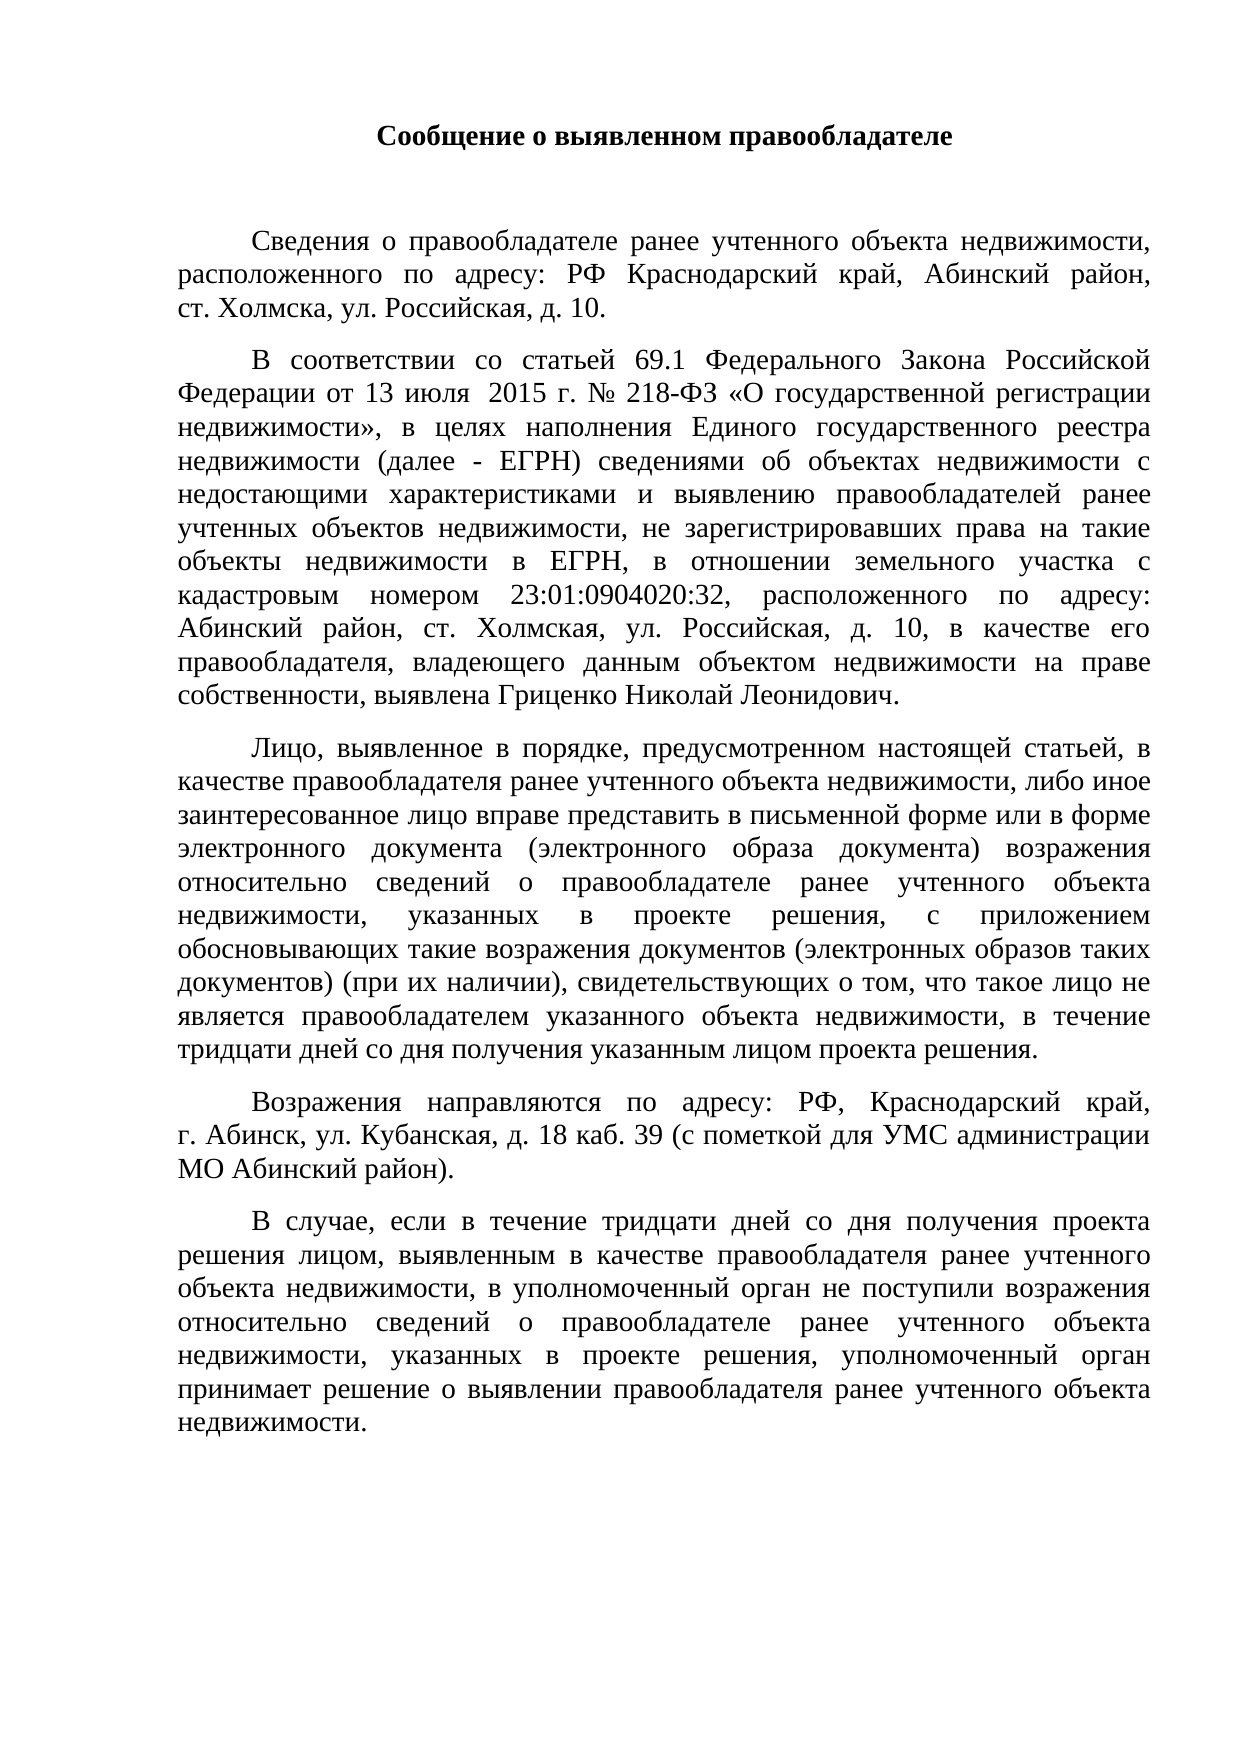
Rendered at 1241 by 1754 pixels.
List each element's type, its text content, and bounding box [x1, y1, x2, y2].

text В случае, если в течение тридцати дней со дня получения проекта решения лицом, выявленным в качестве правообладателя ранее учтенного объекта недвижимости, в уполномоченный орган не поступили возражения относительно сведений о правообладателе ранее учтенного объекта недвижимости, указанных в проекте решения, уполномоченный орган принимает решение о выявлении правообладателя ранее учтенного объекта недвижимости. [177, 1203, 1152, 1438]
text В соответствии со статьей 69.1 Федерального Закона Российской Федерации от 13 июля 2015 г. № 218-ФЗ «О государственной регистрации недвижимости», в целях наполнения Единого государственного реестра недвижимости (далее - ЕГРН) сведениями об объектах недвижимости с недостающими характеристиками и выявлению правообладателей ранее учтенных объектов недвижимости, не зарегистрировавших права на такие объекты недвижимости в ЕГРН, в отношении земельного участка с кадастровым номером 23:01:0904020:32, расположенного по адресу: Абинский район, ст. Холмская, ул. Российская, д. 10, в качестве его правообладателя, владеющего данным объектом недвижимости на праве собственности, выявлена Гриценко Николай Леонидович. [177, 342, 1152, 711]
text Сообщение о выявленном правообладателе [177, 118, 1152, 152]
text Сведения о правообладателе ранее учтенного объекта недвижимости, расположенного по адресу: РФ Краснодарский край, Абинский район, ст. Холмска, ул. Российская, д. 10. [177, 223, 1152, 323]
text Лицо, выявленное в порядке, предусмотренном настоящей статьей, в качестве правообладателя ранее учтенного объекта недвижимости, либо иное заинтересованное лицо вправе представить в письменной форме или в форме электронного документа (электронного образа документа) возражения относительно сведений о правообладателе ранее учтенного объекта недвижимости, указанных в проекте решения, с приложением обосновывающих такие возражения документов (электронных образов таких документов) (при их наличии), свидетельствующих о том, что такое лицо не является правообладателем указанного объекта недвижимости, в течение тридцати дней со дня получения указанным лицом проекта решения. [177, 730, 1152, 1065]
text Возражения направляются по адресу: РФ, Краснодарский край, г. Абинск, ул. Кубанская, д. 18 каб. 39 (с пометкой для УМС администрации МО Абинский район). [177, 1084, 1152, 1184]
